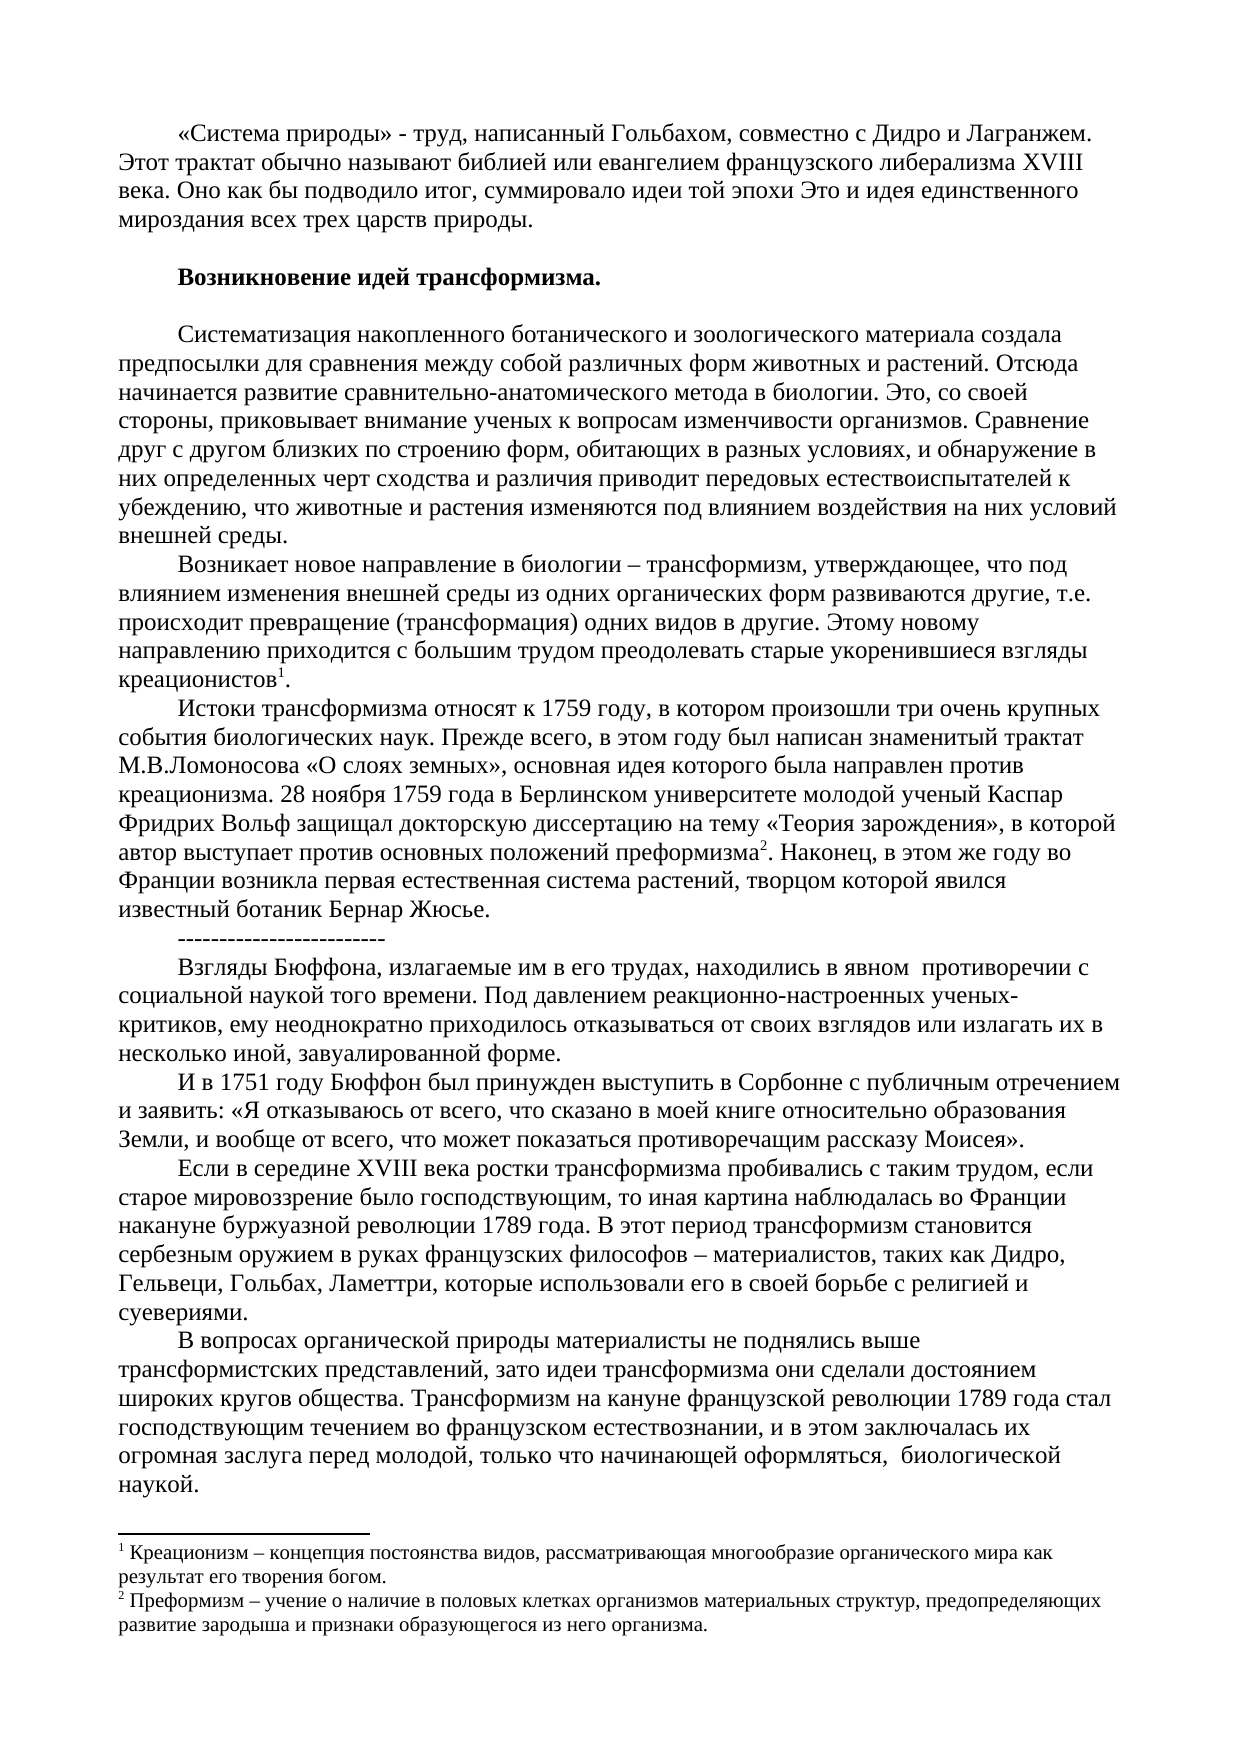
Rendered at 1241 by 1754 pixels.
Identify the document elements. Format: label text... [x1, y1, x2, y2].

text Систематизация накопленного ботанического и зоологического материала создала предпосылки для сравнения между собой различных форм животных и растений. Отсюда начинается развитие сравнительно-анатомического метода в биологии. Это, со своей стороны, приковывает внимание ученых к вопросам изменчивости организмов. Сравнение друг с другом близких по строению форм, обитающих в разных условиях, и обнаружение в них определенных черт сходства и различия приводит передовых естествоиспытателей к убеждению, что животные и растения изменяются под влиянием воздействия на них условий внешней среды. [118, 319, 1122, 549]
text Истоки трансформизма относят к 1759 году, в котором произошли три очень крупных события биологических наук. Прежде всего, в этом году был написан знаменитый трактат М.В.Ломоносова «О слоях земных», основная идея которого была направлен против креационизма. 28 ноября 1759 года в Берлинском университете молодой ученый Каспар Фридрих Вольф защищал докторскую диссертацию на тему «Теория зарождения», в которой автор выступает против основных положений преформизма. Наконец, в этом же году во Франции возникла первая естественная система растений, творцом которой явился известный ботаник Бернар Жюсье. [118, 693, 1122, 923]
text Возникает новое направление в биологии – трансформизм, утверждающее, что под влиянием изменения внешней среды из одних органических форм развиваются другие, т.е. происходит превращение (трансформация) одних видов в другие. Этому новому направлению приходится с большим трудом преодолевать старые укоренившиеся взгляды креационистов. [118, 549, 1122, 693]
text Взгляды Бюффона, излагаемые им в его трудах, находились в явном противоречии с социальной наукой того времени. Под давлением реакционно-настроенных ученых-критиков, ему неоднократно приходилось отказываться от своих взглядов или излагать их в несколько иной, завуалированной форме. [118, 952, 1122, 1067]
text В вопросах органической природы материалисты не поднялись выше трансформистских представлений, зато идеи трансформизма они сделали достоянием широких кругов общества. Трансформизм на кануне французской революции 1789 года стал господствующим течением во французском естествознании, и в этом заключалась их огромная заслуга перед молодой, только что начинающей оформляться, биологической наукой. [118, 1326, 1122, 1498]
text Если в середине XVIII века ростки трансформизма пробивались с таким трудом, если старое мировоззрение было господствующим, то иная картина наблюдалась во Франции накануне буржуазной революции 1789 года. В этот период трансформизм становится сербезным оружием в руках французских философов – материалистов, таких как Дидро, Гельвеци, Гольбах, Ламеттри, которые использовали его в своей борьбе с религией и суевериями. [118, 1153, 1122, 1326]
text Возникновение идей трансформизма. [118, 262, 1122, 291]
text «Система природы» - труд, написанный Гольбахом, совместно с Дидро и Лагранжем. Этот трактат обычно называют библией или евангелием французского либерализма XVIII века. Оно как бы подводило итог, суммировало идеи той эпохи Это и идея единственного мироздания всех трех царств природы. [118, 118, 1122, 233]
text И в 1751 году Бюффон был принужден выступить в Сорбонне с публичным отречением и заявить: «Я отказываюсь от всего, что сказано в моей книге относительно образования Земли, и вообще от всего, что может показаться противоречащим рассказу Моисея». [118, 1067, 1122, 1153]
text ------------------------- [118, 923, 1122, 952]
